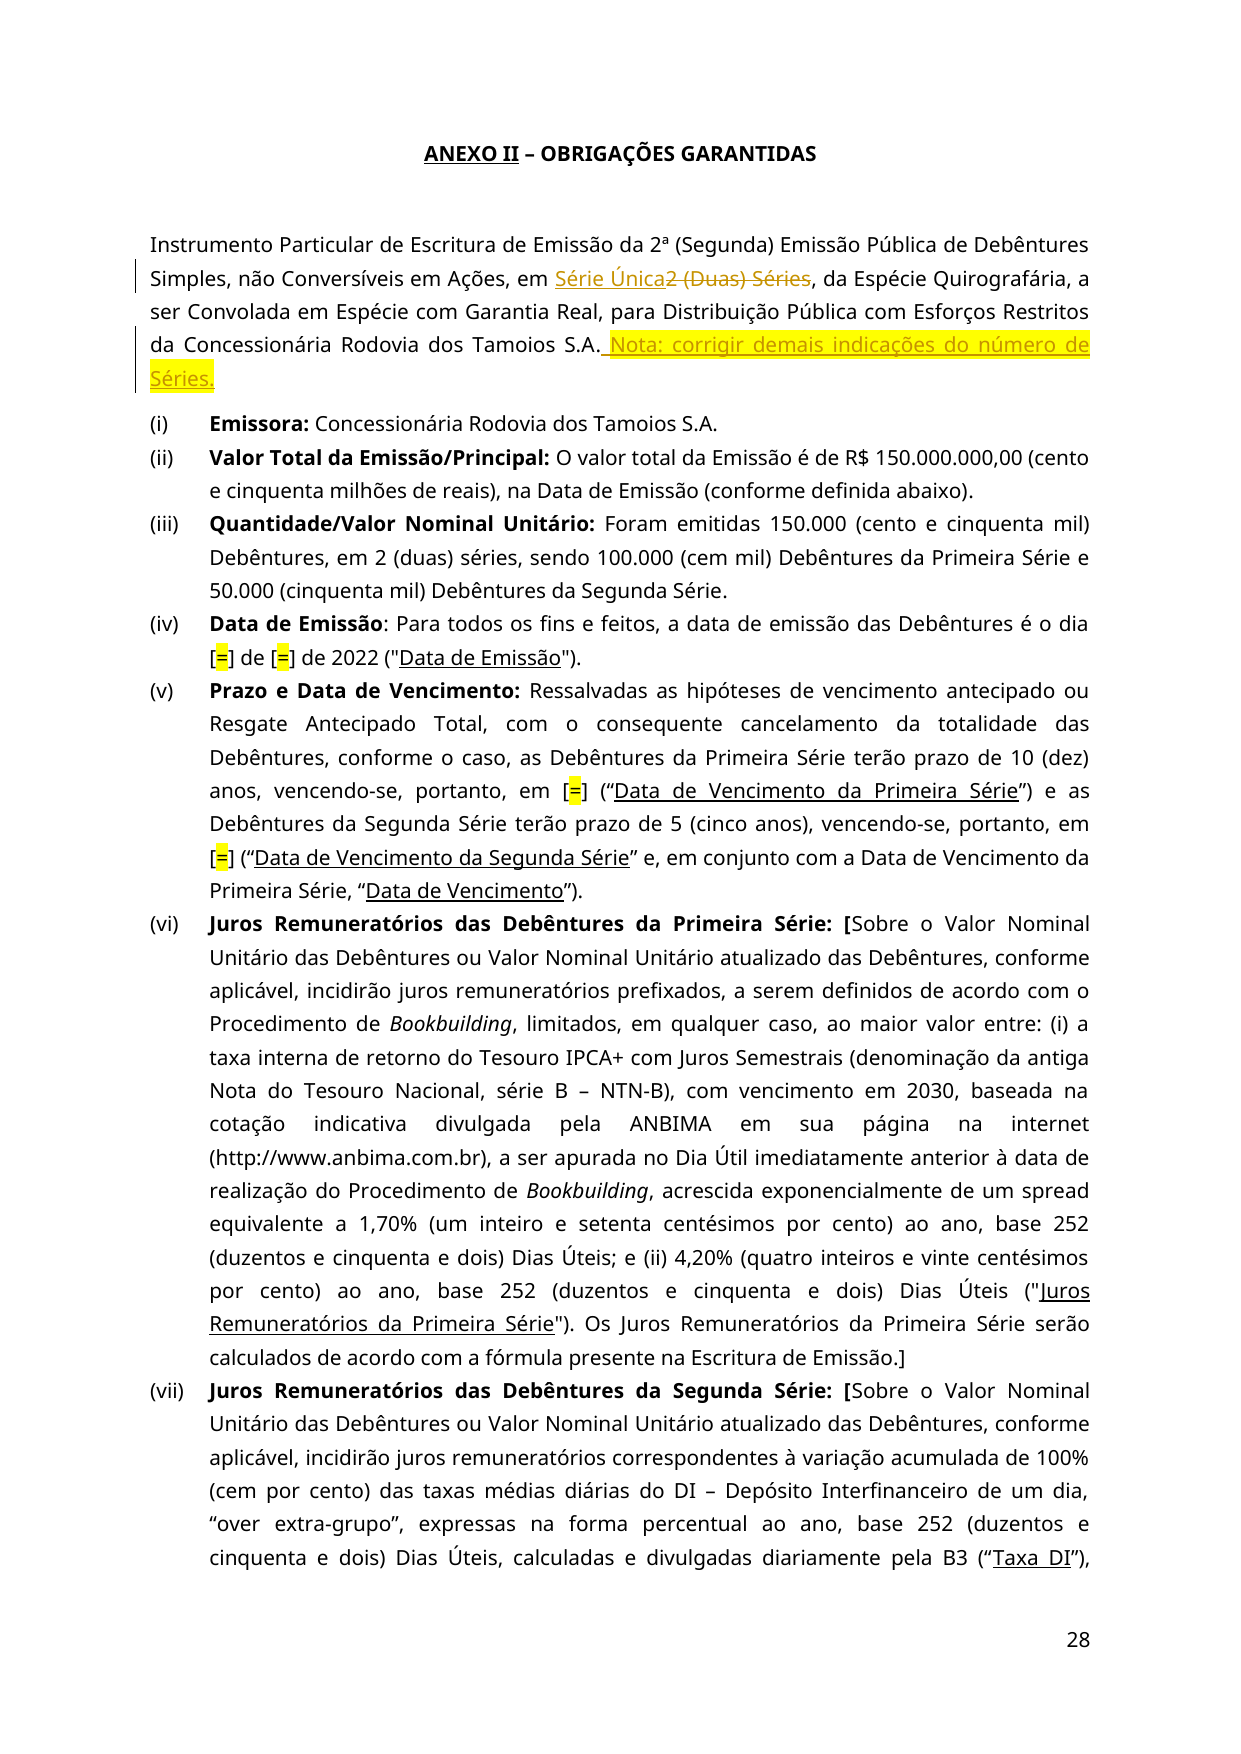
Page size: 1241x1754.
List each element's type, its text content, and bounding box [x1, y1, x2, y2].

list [150, 1372, 1090, 1572]
text Instrumento Particular de Escritura de Emissão da 2ª (Segunda) Emissão Pública de Debêntures Simples, não Conversíveis em Ações, em , da Espécie Quirografária, a ser Convolada em Espécie com Garantia Real, para Distribuição Pública com Esforços Restritos da Concessionária Rodovia dos Tamoios S.A. [150, 226, 1090, 393]
text ANEXO II – OBRIGAÇÕES GARANTIDAS [150, 134, 1090, 168]
list Prazo e Data de Vencimento: Ressalvadas as hipóteses de vencimento antecipado ou Resgate Antecipado Total, com o consequente cancelamento da totalidade das Debêntures, conforme o caso, as Debêntures da Primeira Série terão prazo de 10 (dez) anos, vencendo-se, portanto, em [=] (“Data de Vencimento da Primeira Série”) e as Debêntures da Segunda Série terão prazo de 5 (cinco anos), vencendo-se, portanto, em [=] (“Data de Vencimento da Segunda Série” e, em conjunto com a Data de Vencimento da Primeira Série, “Data de Vencimento”). [150, 672, 1090, 905]
list Emissora: Concessionária Rodovia dos Tamoios S.A. [150, 405, 1090, 438]
list Juros Remuneratórios das Debêntures da Primeira Série: [Sobre o Valor Nominal Unitário das Debêntures ou Valor Nominal Unitário atualizado das Debêntures, conforme aplicável, incidirão juros remuneratórios prefixados, a serem definidos de acordo com o Procedimento de Bookbuilding, limitados, em qualquer caso, ao maior valor entre: (i) a taxa interna de retorno do Tesouro IPCA+ com Juros Semestrais (denominação da antiga Nota do Tesouro Nacional, série B – NTN-B), com vencimento em 2030, baseada na cotação indicativa divulgada pela ANBIMA em sua página na internet (http://www.anbima.com.br), a ser apurada no Dia Útil imediatamente anterior à data de realização do Procedimento de Bookbuilding, acrescida exponencialmente de um spread equivalente a 1,70% (um inteiro e setenta centésimos por cento) ao ano, base 252 (duzentos e cinquenta e dois) Dias Úteis; e (ii) 4,20% (quatro inteiros e vinte centésimos por cento) ao ano, base 252 (duzentos e cinquenta e dois) Dias Úteis ("Juros Remuneratórios da Primeira Série"). Os Juros Remuneratórios da Primeira Série serão calculados de acordo com a fórmula presente na Escritura de Emissão.] [150, 905, 1090, 1372]
list Quantidade/Valor Nominal Unitário: Foram emitidas 150.000 (cento e cinquenta mil) Debêntures, em 2 (duas) séries, sendo 100.000 (cem mil) Debêntures da Primeira Série e 50.000 (cinquenta mil) Debêntures da Segunda Série. [150, 505, 1090, 605]
list Valor Total da Emissão/Principal: O valor total da Emissão é de R$ 150.000.000,00 (cento e cinquenta milhões de reais), na Data de Emissão (conforme definida abaixo). [150, 438, 1090, 505]
list Data de Emissão: Para todos os fins e feitos, a data de emissão das Debêntures é o dia [=] de [=] de 2022 ("Data de Emissão"). [150, 605, 1090, 672]
